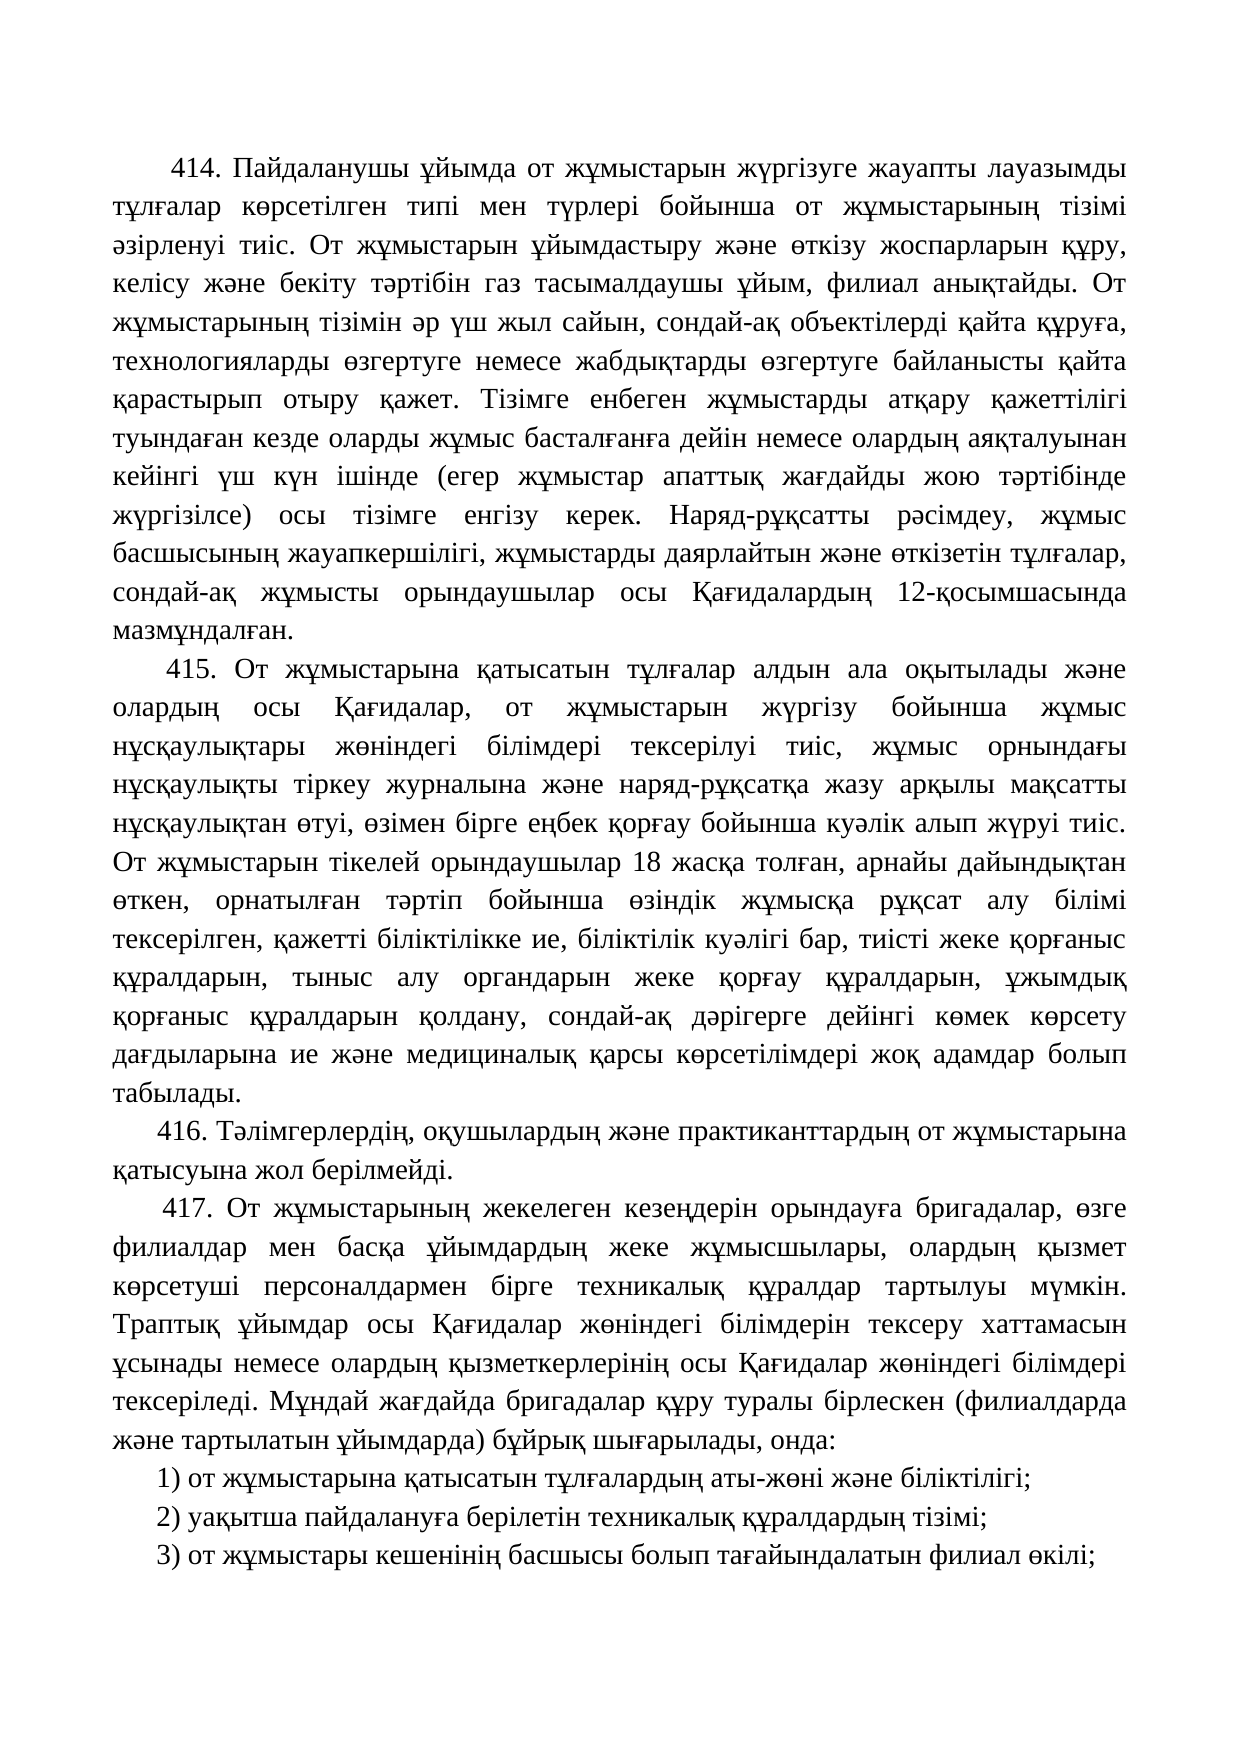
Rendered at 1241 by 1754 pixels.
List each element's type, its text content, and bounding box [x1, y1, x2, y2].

text 3) от жұмыстары кешенінің басшысы болып тағайындалатын филиал өкілі; [112, 1537, 1128, 1571]
text 415. От жұмыстарына қатысатын тұлғалар алдын ала оқытылады және олардың осы Қағидалар, от жұмыстарын жүргізу бойынша жұмыс нұсқаулықтары жөніндегі білімдері тексерілуі тиіс, жұмыс орнындағы нұсқаулықты тіркеу журналына және наряд-рұқсатқа жазу арқылы мақсатты нұсқаулықтан өтуі, өзімен бірге еңбек қорғау бойынша куәлік алып жүруі тиіс. От жұмыстарын тікелей орындаушылар 18 жасқа толған, арнайы дайындықтан өткен, орнатылған тәртіп бойынша өзіндік жұмысқа рұқсат алу білімі тексерілген, қажетті біліктілікке ие, біліктілік куәлігі бар, тиісті жеке қорғаныс құралдарын, тыныс алу органдарын жеке қорғау құралдарын, ұжымдық қорғаныс құралдарын қолдану, сондай-ақ дәрігерге дейінгі көмек көрсету дағдыларына ие және медициналық қарсы көрсетілімдері жоқ адамдар болып табылады. [112, 651, 1128, 1108]
text 1) от жұмыстарына қатысатын тұлғалардың аты-жөні және біліктілігі; [112, 1460, 1128, 1494]
text 416. Тәлімгерлердің, оқушылардың және практиканттардың от жұмыстарына қатысуына жол берілмейді. [112, 1113, 1128, 1186]
text 414. Пайдаланушы ұйымда от жұмыстарын жүргізуге жауапты лауазымды тұлғалар көрсетілген типі мен түрлері бойынша от жұмыстарының тізімі әзірленуі тиіс. От жұмыстарын ұйымдастыру және өткізу жоспарларын құру, келісу және бекіту тәртібін газ тасымалдаушы ұйым, филиал анықтайды. От жұмыстарының тізімін әр үш жыл сайын, сондай-ақ объектілерді қайта құруға, технологияларды өзгертуге немесе жабдықтарды өзгертуге байланысты қайта қарастырып отыру қажет. Тізімге енбеген жұмыстарды атқару қажеттілігі туындаған кезде оларды жұмыс басталғанға дейін немесе олардың аяқталуынан кейінгі үш күн ішінде (егер жұмыстар апаттық жағдайды жою тәртібінде жүргізілсе) осы тізімге енгізу керек. Наряд-рұқсатты рәсімдеу, жұмыс басшысының жауапкершілігі, жұмыстарды даярлайтын және өткізетін тұлғалар, сондай-ақ жұмысты орындаушылар осы Қағидалардың 12-қосымшасында мазмұндалған. [112, 150, 1128, 646]
text 2) уақытша пайдалануға берілетін техникалық құралдардың тізімі; [112, 1499, 1128, 1532]
text 417. От жұмыстарының жекелеген кезеңдерін орындауға бригадалар, өзге филиалдар мен басқа ұйымдардың жеке жұмысшылары, олардың қызмет көрсетуші персоналдармен бірге техникалық құралдар тартылуы мүмкін. Траптық ұйымдар осы Қағидалар жөніндегі білімдерін тексеру хаттамасын ұсынады немесе олардың қызметкерлерінің осы Қағидалар жөніндегі білімдері тексеріледі. Мұндай жағдайда бригадалар құру туралы бірлескен (филиалдарда және тартылатын ұйымдарда) бұйрық шығарылады, онда: [112, 1191, 1128, 1455]
